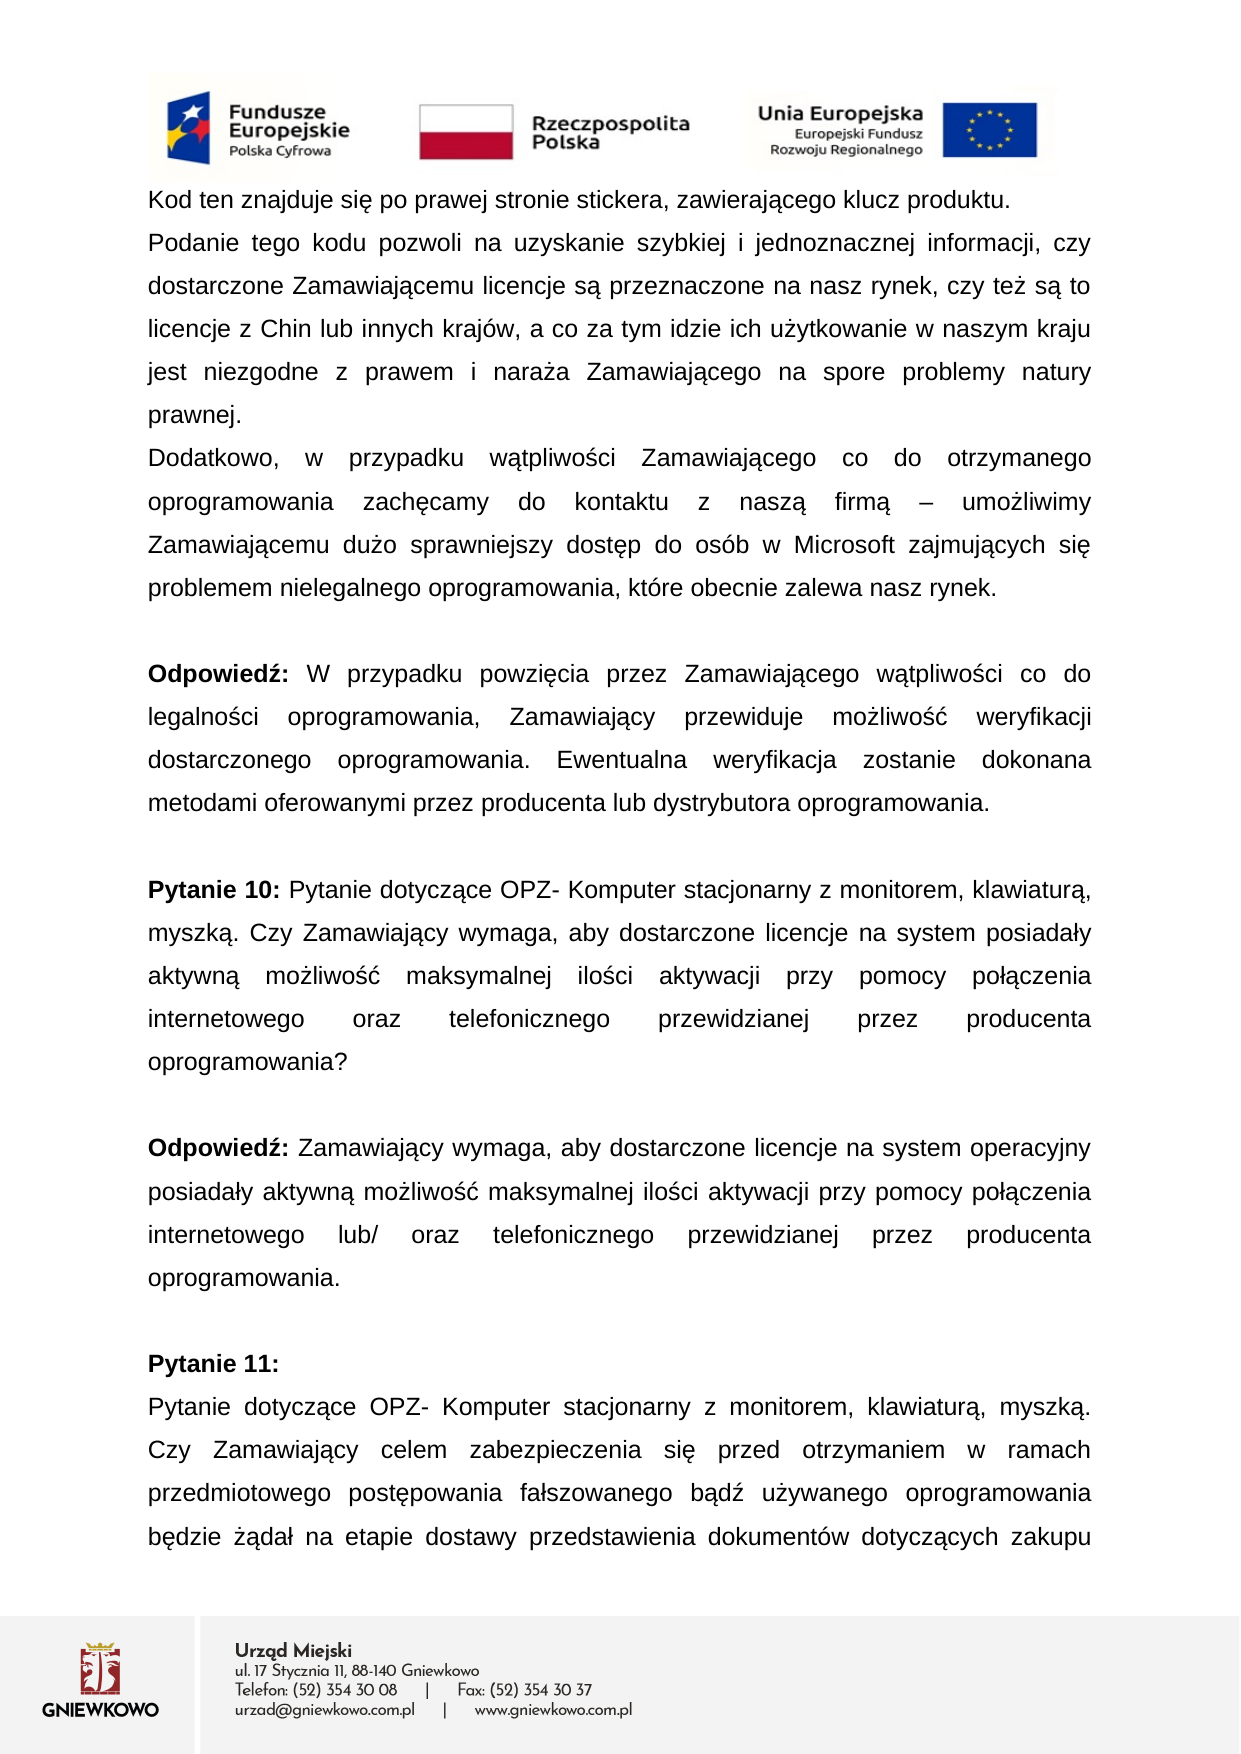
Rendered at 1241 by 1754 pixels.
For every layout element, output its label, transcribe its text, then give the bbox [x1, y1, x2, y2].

text Odpowiedź: Zamawiający wymaga, aby dostarczone licencje na system operacyjny posiadały aktywną możliwość maksymalnej ilości aktywacji przy pomocy połączenia internetowego lub/ oraz telefonicznego przewidzianej przez producenta oprogramowania. [148, 1133, 1093, 1292]
text Dodatkowo, w przypadku wątpliwości Zamawiającego co do otrzymanego oprogramowania zachęcamy do kontaktu z naszą firmą – umożliwimy Zamawiającemu dużo sprawniejszy dostęp do osób w Microsoft zajmujących się problemem nielegalnego oprogramowania, które obecnie zalewa nasz rynek. [148, 443, 1093, 602]
text Podanie tego kodu pozwoli na uzyskanie szybkiej i jednoznacznej informacji, czy dostarczone Zamawiającemu licencje są przeznaczone na nasz rynek, czy też są to licencje z Chin lub innych krajów, a co za tym idzie ich użytkowanie w naszym kraju jest niezgodne z prawem i naraża Zamawiającego na spore problemy natury prawnej. [148, 228, 1093, 429]
text Odpowiedź: W przypadku powzięcia przez Zamawiającego wątpliwości co do legalności oprogramowania, Zamawiający przewiduje możliwość weryfikacji dostarczonego oprogramowania. Ewentualna weryfikacja zostanie dokonana metodami oferowanymi przez producenta lub dystrybutora oprogramowania. [148, 659, 1093, 817]
picture [147, 73, 1059, 185]
text Pytanie 10: Pytanie dotyczące OPZ- Komputer stacjonarny z monitorem, klawiaturą, myszką. Czy Zamawiający wymaga, aby dostarczone licencje na system posiadały aktywną możliwość maksymalnej ilości aktywacji przy pomocy połączenia internetowego oraz telefonicznego przewidzianej przez producenta oprogramowania? [148, 875, 1093, 1076]
text Pytanie 11: [148, 1349, 1093, 1378]
picture [0, 1616, 1240, 1754]
text Kod ten znajduje się po prawej stronie stickera, zawierającego klucz produktu. [148, 185, 1093, 213]
